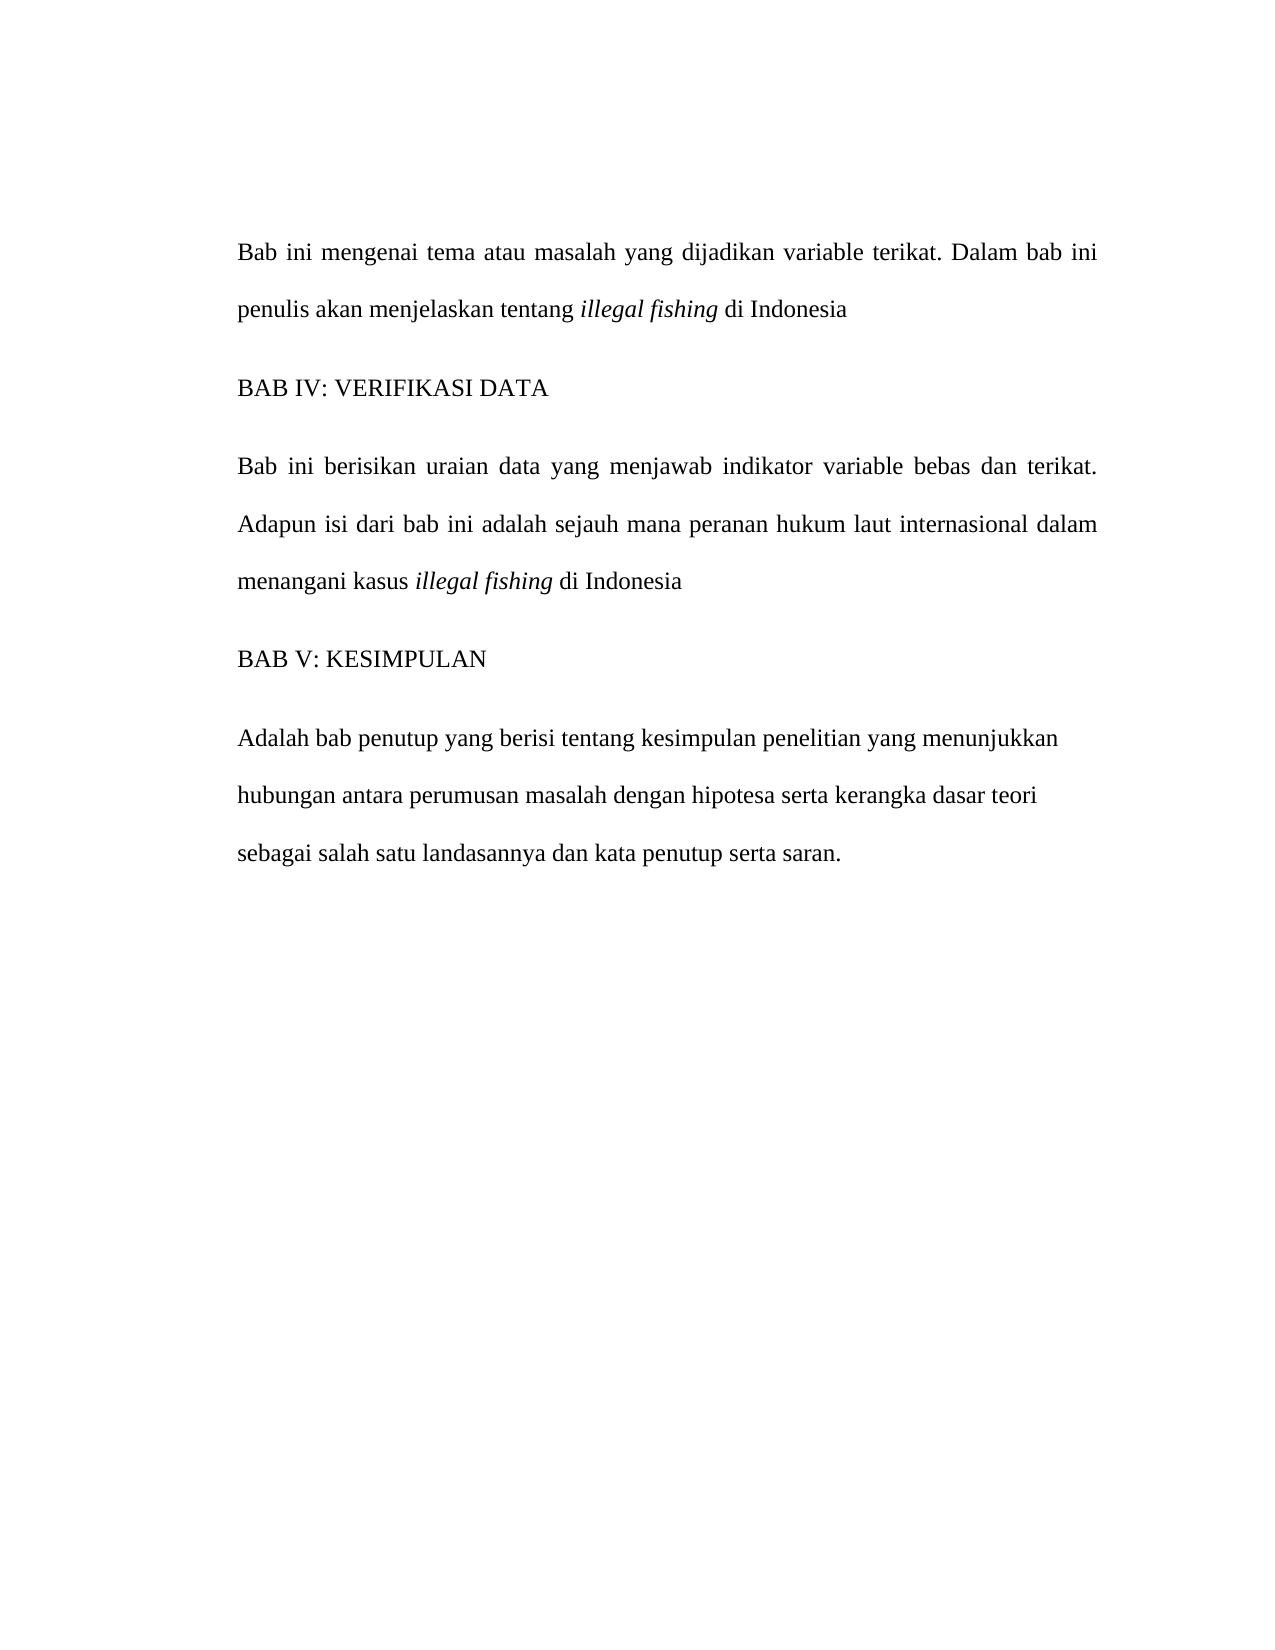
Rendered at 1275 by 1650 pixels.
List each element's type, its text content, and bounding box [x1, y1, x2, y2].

text Bab ini mengenai tema atau masalah yang dijadikan variable terikat. Dalam bab ini penulis akan menjelaskan tentang illegal fishing di Indonesia [237, 237, 1098, 323]
text Bab ini berisikan uraian data yang menjawab indikator variable bebas dan terikat. Adapun isi dari bab ini adalah sejauh mana peranan hukum laut internasional dalam menangani kasus illegal fishing di Indonesia [237, 451, 1098, 595]
text Adalah bab penutup yang berisi tentang kesimpulan penelitian yang menunjukkan hubungan antara perumusan masalah dengan hipotesa serta kerangka dasar teori sebagai salah satu landasannya dan kata penutup serta saran. [237, 723, 1098, 867]
text BAB IV: VERIFIKASI DATA [237, 373, 1098, 402]
text BAB V: KESIMPULAN [237, 644, 1098, 673]
